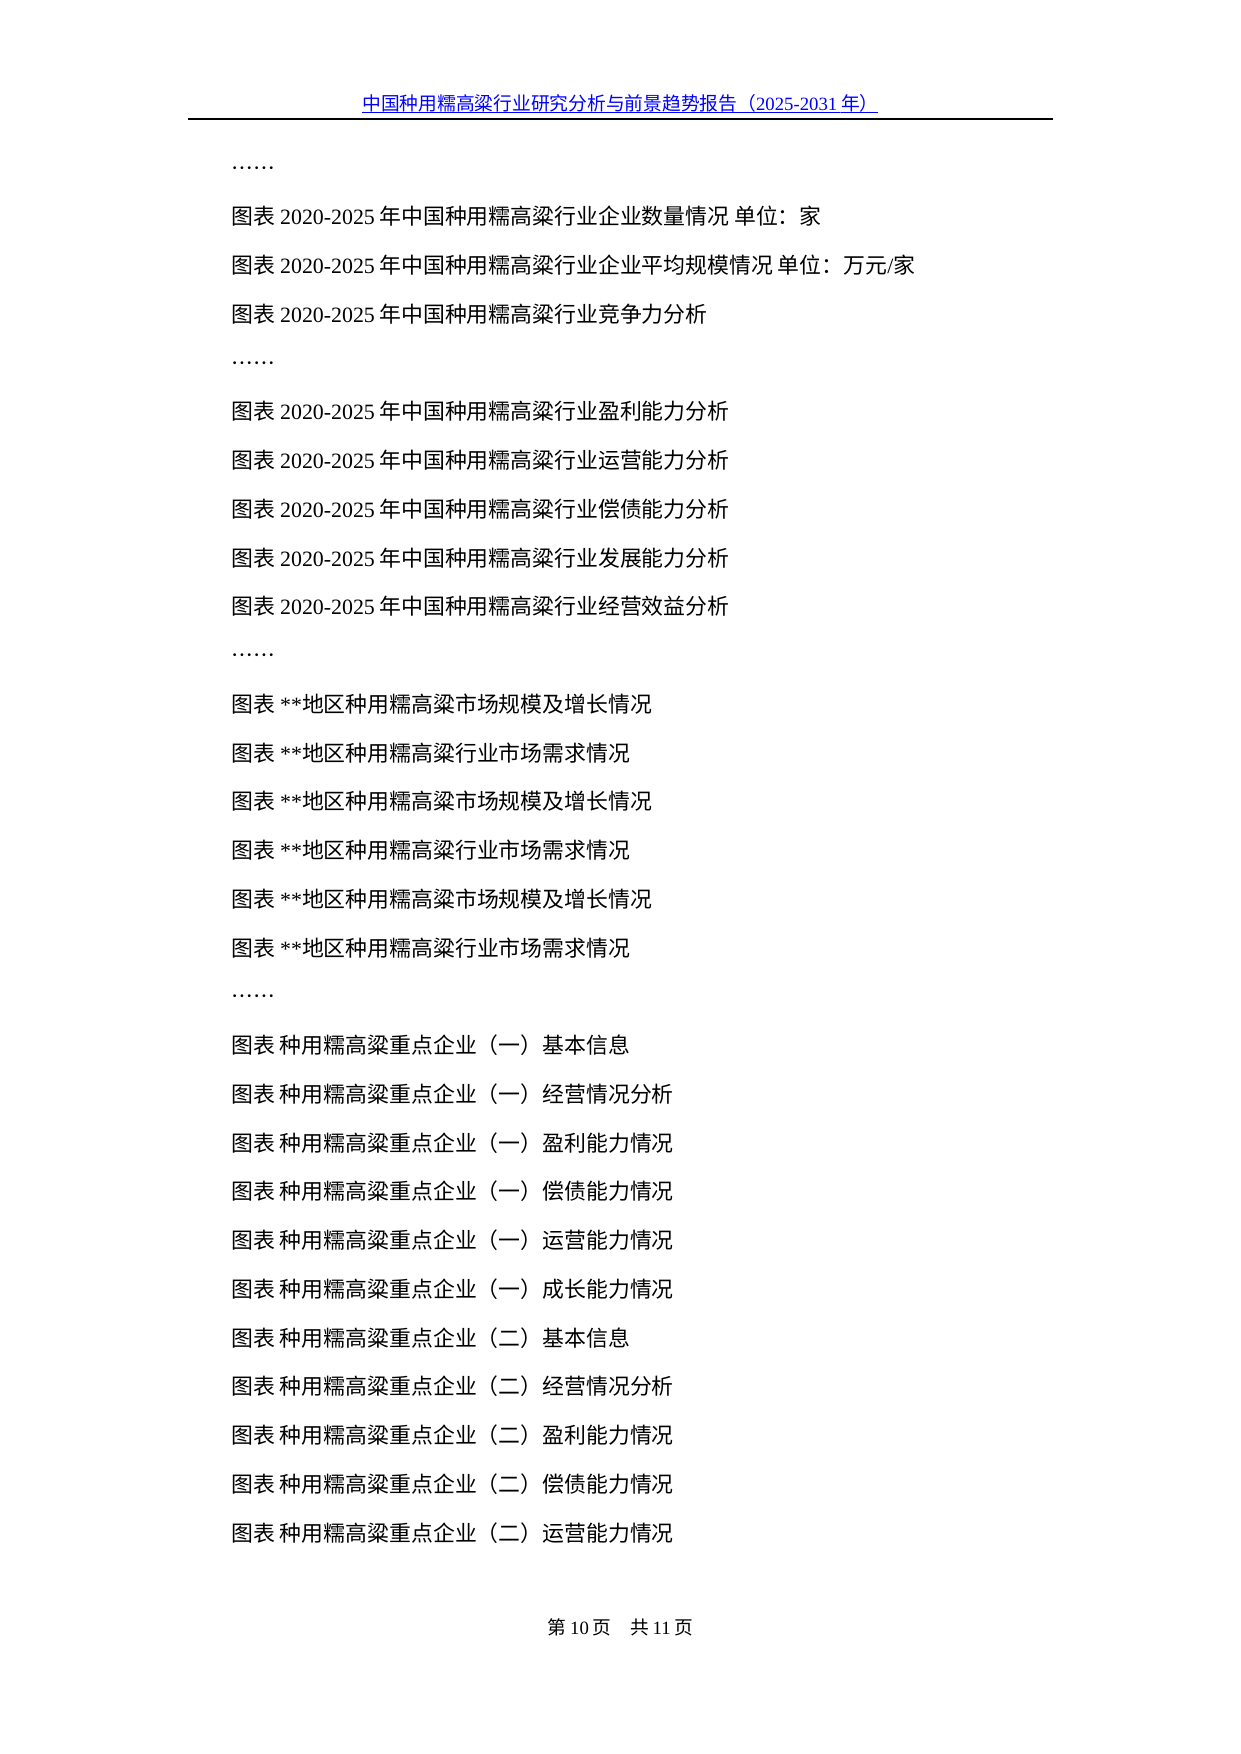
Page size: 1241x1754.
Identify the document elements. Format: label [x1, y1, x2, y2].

text [187, 150, 1053, 1548]
